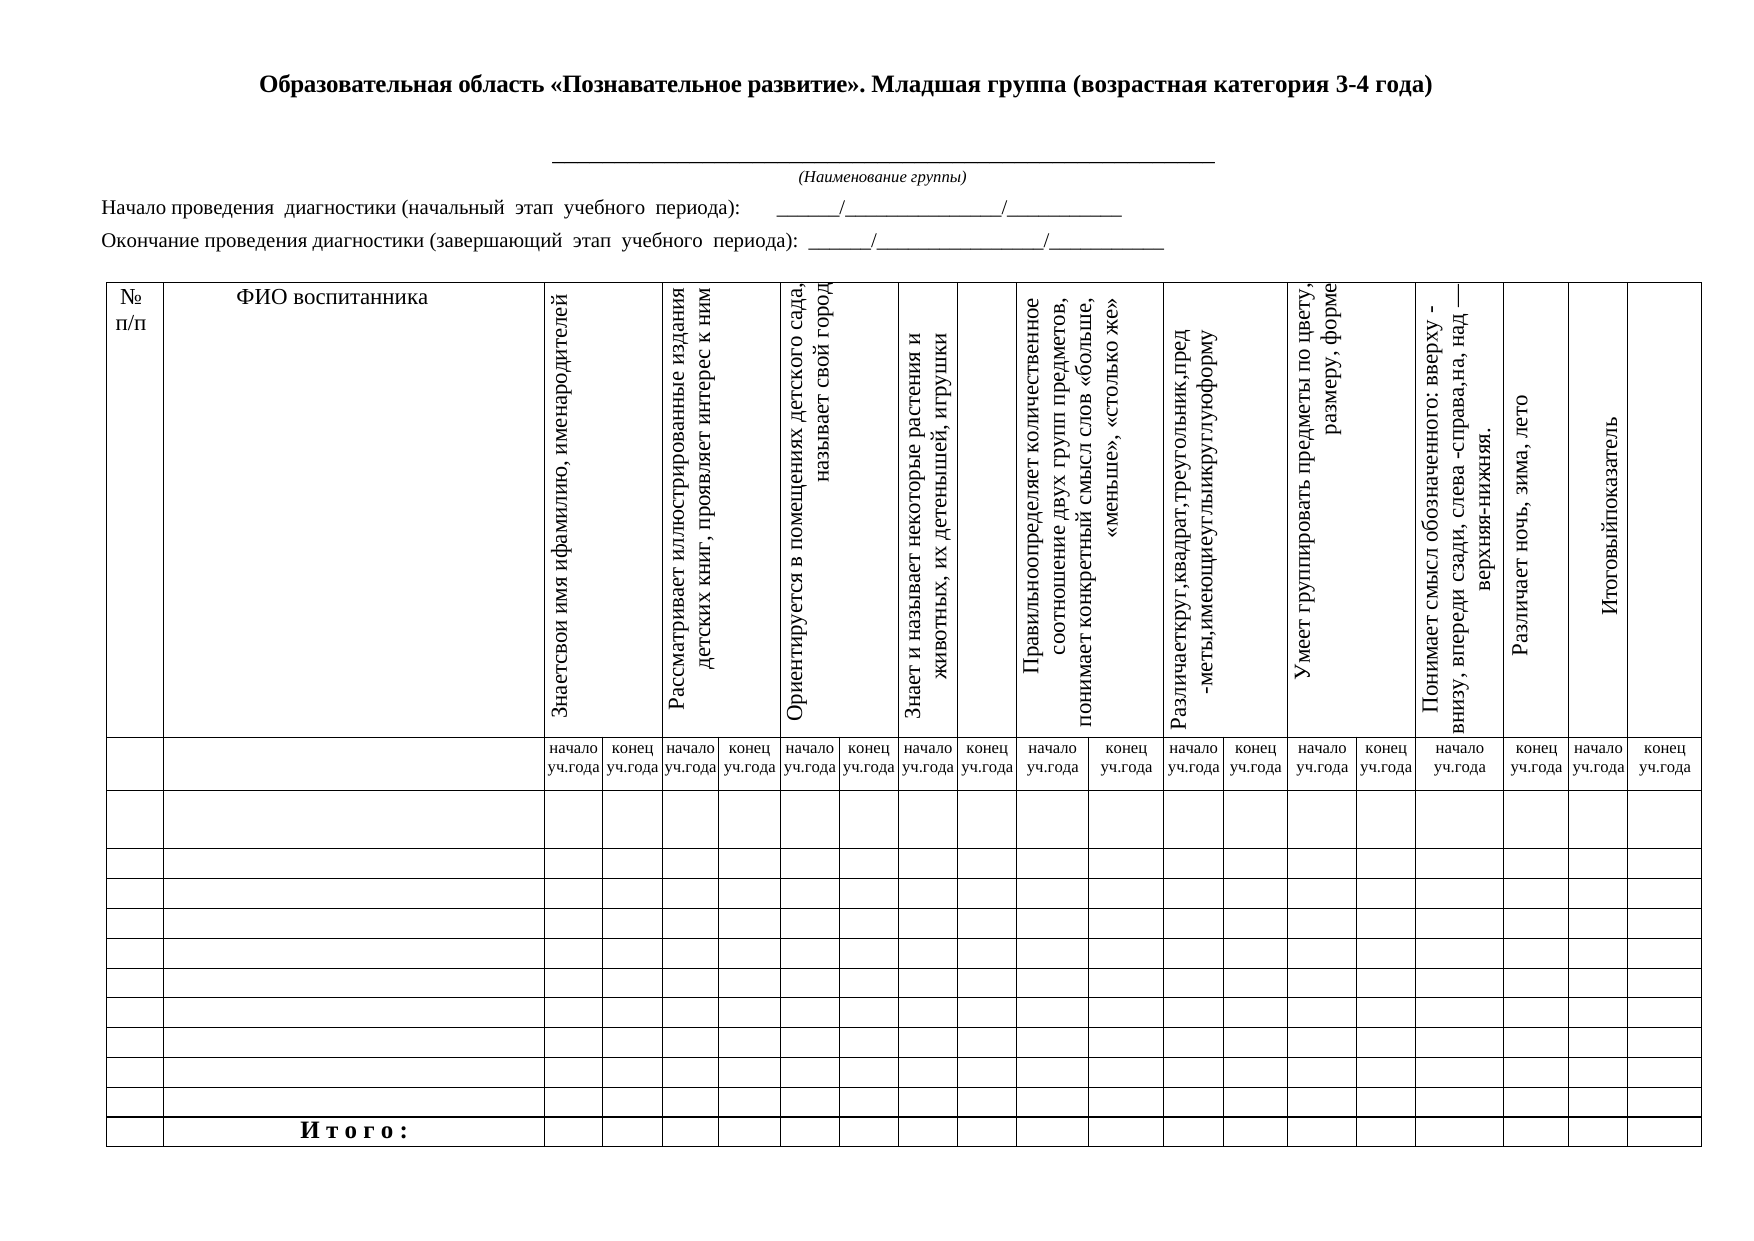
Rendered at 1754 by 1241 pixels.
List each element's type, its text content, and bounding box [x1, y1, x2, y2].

table_cell [107, 998, 163, 1027]
table_cell [1504, 1028, 1568, 1057]
table_cell [1089, 1118, 1163, 1146]
table_cell [840, 791, 898, 848]
table_cell [1224, 1088, 1287, 1116]
table_cell [1164, 791, 1223, 848]
table_cell [781, 1088, 839, 1116]
table_cell [1164, 909, 1223, 938]
table_cell [1504, 909, 1568, 938]
table_cell [545, 791, 602, 848]
table_cell [1569, 791, 1627, 848]
text Образовательная область «Познавательное развитие». Младшая группа (возрастная категория 3-4 года) [12, 66, 1679, 99]
table_cell [719, 1118, 780, 1146]
table_cell [781, 909, 839, 938]
table_cell [603, 969, 662, 997]
table_cell конец уч.года [958, 738, 1016, 790]
table_cell [719, 791, 780, 848]
table_cell [719, 939, 780, 967]
table_cell [663, 879, 718, 908]
table_cell [1504, 791, 1568, 848]
table_cell [1164, 1028, 1223, 1057]
table_cell [663, 791, 718, 848]
table_cell [1089, 969, 1163, 997]
table_cell [1089, 1058, 1163, 1087]
table_cell [719, 969, 780, 997]
table_cell начало уч.года [545, 738, 602, 790]
table_cell [545, 879, 602, 908]
table_cell [719, 909, 780, 938]
text (Наименование группы) [12, 167, 1754, 186]
table_cell начало уч.года [899, 738, 957, 790]
table_cell [1416, 998, 1503, 1027]
table_cell конец уч.года [1628, 738, 1701, 790]
table_cell конец уч.года [603, 738, 662, 790]
table_cell [1164, 969, 1223, 997]
table_cell [1017, 849, 1088, 878]
table_cell [663, 1118, 718, 1146]
table_cell [107, 1088, 163, 1116]
table_cell [164, 879, 544, 908]
table_cell [1569, 1058, 1627, 1087]
table_cell [1357, 879, 1415, 908]
table_cell [545, 969, 602, 997]
table_cell [958, 1058, 1016, 1087]
table_cell [899, 1088, 957, 1116]
table_cell [1416, 939, 1503, 967]
table_header Рассматривает иллюстрированные издания детских книг, проявляет интерес к ним [663, 283, 780, 737]
table_header Знает и называет некоторые растения и животных, их детенышей, игрушки [899, 283, 957, 737]
table_cell [1504, 939, 1568, 967]
table_header [958, 283, 1016, 737]
table_cell [958, 879, 1016, 908]
table_cell [603, 791, 662, 848]
table_cell [1569, 879, 1627, 908]
table_cell [781, 879, 839, 908]
table_cell [1288, 909, 1356, 938]
table_cell [603, 1088, 662, 1116]
table_cell [1569, 998, 1627, 1027]
table_cell [107, 791, 163, 848]
table_cell [1628, 1028, 1701, 1057]
table_cell [1504, 849, 1568, 878]
table_cell [1416, 909, 1503, 938]
table_cell [1017, 1088, 1088, 1116]
table_cell [1504, 1118, 1568, 1146]
table_cell [781, 998, 839, 1027]
table_cell [107, 909, 163, 938]
table_header Различаеткруг,квадрат,треугольник,пред-меты,имеющиеуглыикруглуюформу [1164, 283, 1287, 737]
table_cell И т о г о : [164, 1118, 544, 1146]
table_cell [781, 939, 839, 967]
table_cell [1628, 849, 1701, 878]
table_cell [1224, 1058, 1287, 1087]
table_cell [1504, 879, 1568, 908]
table_cell [603, 849, 662, 878]
table_cell [958, 1118, 1016, 1146]
table_cell [545, 1088, 602, 1116]
table_cell [164, 909, 544, 938]
table_cell [958, 909, 1016, 938]
table_cell [958, 969, 1016, 997]
table_cell [899, 1028, 957, 1057]
table_cell [603, 1058, 662, 1087]
table_cell [107, 939, 163, 967]
table_cell [840, 879, 898, 908]
table_cell [1357, 1058, 1415, 1087]
table_cell [1224, 849, 1287, 878]
table_cell [164, 1058, 544, 1087]
table_cell [719, 1028, 780, 1057]
table_cell начало уч.года [1164, 738, 1223, 790]
table_cell [164, 849, 544, 878]
table_header Умеет группировать предметы по цвету, размеру, форме [1288, 283, 1415, 737]
table_cell [1224, 969, 1287, 997]
table_cell [107, 879, 163, 908]
table_cell [781, 1028, 839, 1057]
table_cell [719, 1058, 780, 1087]
table_header ФИО воспитанника [164, 283, 544, 737]
table_cell [603, 939, 662, 967]
table_cell [1416, 879, 1503, 908]
table_cell [545, 849, 602, 878]
table_cell [1569, 939, 1627, 967]
table_cell [603, 879, 662, 908]
table_cell [840, 1058, 898, 1087]
table_cell [899, 998, 957, 1027]
table_cell [663, 909, 718, 938]
table_cell конец уч.года [1357, 738, 1415, 790]
table_header Итоговыйпоказатель [1569, 283, 1627, 737]
table_cell [1288, 969, 1356, 997]
table_header [1628, 283, 1701, 737]
table_cell начало уч.года [663, 738, 718, 790]
table_cell [1357, 1028, 1415, 1057]
table_cell [840, 939, 898, 967]
table_cell конец уч.года [1504, 738, 1568, 790]
table_cell [1416, 1118, 1503, 1146]
table_cell [781, 849, 839, 878]
table_cell [164, 939, 544, 967]
table_cell [1416, 1058, 1503, 1087]
table_cell [603, 1118, 662, 1146]
table_cell [1224, 939, 1287, 967]
table_cell [663, 849, 718, 878]
table_cell [1089, 791, 1163, 848]
table_cell [545, 1028, 602, 1057]
table_cell [663, 939, 718, 967]
table_cell [1628, 1118, 1701, 1146]
table_cell [1628, 1088, 1701, 1116]
table_cell [107, 969, 163, 997]
table_cell конец уч.года [1089, 738, 1163, 790]
table_cell [1288, 1088, 1356, 1116]
table_cell [1628, 791, 1701, 848]
table_cell [1017, 969, 1088, 997]
table_cell [1569, 849, 1627, 878]
table_cell [1628, 969, 1701, 997]
table_cell [719, 998, 780, 1027]
table_cell [1569, 969, 1627, 997]
table_cell [899, 849, 957, 878]
table_cell [1224, 791, 1287, 848]
table_cell [840, 909, 898, 938]
table_cell [1569, 909, 1627, 938]
table_cell [1357, 969, 1415, 997]
table_cell [1164, 998, 1223, 1027]
table_cell [719, 879, 780, 908]
table_cell [1288, 1028, 1356, 1057]
table_cell [663, 1088, 718, 1116]
table_cell [958, 1028, 1016, 1057]
table_cell [781, 1058, 839, 1087]
table_cell [1357, 909, 1415, 938]
table_cell [1017, 998, 1088, 1027]
table_cell [1017, 1058, 1088, 1087]
table_cell [781, 1118, 839, 1146]
table_header Правильноопределяет количественное соотношение двух групп предметов, понимает конкретный смысл слов «больше, «меньше», «столько же» [1017, 283, 1163, 737]
table_cell [958, 1088, 1016, 1116]
table_cell [958, 939, 1016, 967]
table_cell [663, 1058, 718, 1087]
table_cell [107, 1028, 163, 1057]
table_cell [1357, 998, 1415, 1027]
table_cell [164, 969, 544, 997]
table_cell [1164, 879, 1223, 908]
table_cell [1628, 939, 1701, 967]
table_cell [958, 998, 1016, 1027]
table_cell [1224, 1028, 1287, 1057]
table_cell [545, 998, 602, 1027]
table_cell начало уч.года [1017, 738, 1088, 790]
table_cell начало уч.года [1288, 738, 1356, 790]
table_cell [1089, 879, 1163, 908]
table_cell [1224, 998, 1287, 1027]
table_cell [1628, 1058, 1701, 1087]
table_cell [1416, 1028, 1503, 1057]
table_header Ориентируется в помещениях детского сада, называет свой город [781, 283, 898, 737]
table_cell [107, 1118, 163, 1146]
text _____________________________________________________ [12, 137, 1754, 166]
table_cell [1164, 1118, 1223, 1146]
table_cell [840, 969, 898, 997]
table_cell [164, 791, 544, 848]
table_cell [1288, 879, 1356, 908]
table_cell [1224, 909, 1287, 938]
table_cell [1017, 909, 1088, 938]
table_cell начало уч.года [1569, 738, 1627, 790]
table_cell [1416, 1088, 1503, 1116]
table_cell [840, 1118, 898, 1146]
table_header Понимает смысл обозначенного: вверху -внизу, впереди сзади, слева -справа,на, над —верхняя-нижняя. [1416, 283, 1503, 737]
table_cell [1416, 969, 1503, 997]
table_cell [107, 738, 163, 790]
table_cell [1017, 791, 1088, 848]
table_cell [603, 1028, 662, 1057]
table_cell [1288, 1058, 1356, 1087]
table_cell [1357, 791, 1415, 848]
table_cell [781, 791, 839, 848]
table_cell [899, 909, 957, 938]
table_cell [164, 1088, 544, 1116]
table_header № п/п [107, 283, 163, 737]
table_cell [840, 849, 898, 878]
table_cell [1164, 1088, 1223, 1116]
table_cell [164, 738, 544, 790]
table_cell [1504, 1088, 1568, 1116]
table_cell [781, 969, 839, 997]
table_cell [840, 998, 898, 1027]
table_cell [1164, 849, 1223, 878]
table_cell [1416, 849, 1503, 878]
table_cell [899, 879, 957, 908]
table_cell [1089, 849, 1163, 878]
table_cell [1288, 1118, 1356, 1146]
table_cell [719, 1088, 780, 1116]
table_cell конец уч.года [1224, 738, 1287, 790]
table_cell [545, 1118, 602, 1146]
table_cell [545, 909, 602, 938]
table_cell [899, 969, 957, 997]
table_cell [164, 998, 544, 1027]
table_cell [1504, 969, 1568, 997]
table_cell [899, 1058, 957, 1087]
table_cell [840, 1028, 898, 1057]
table_cell [1089, 909, 1163, 938]
table_cell [840, 1088, 898, 1116]
table_cell [899, 939, 957, 967]
table_cell [899, 791, 957, 848]
table_header Знаетсвои имя ифамилию, именародителей [545, 283, 662, 737]
table_cell [1357, 1118, 1415, 1146]
table_cell [1017, 1118, 1088, 1146]
table_cell [1089, 1088, 1163, 1116]
table_cell [1628, 998, 1701, 1027]
table_cell [1357, 1088, 1415, 1116]
table_cell [1288, 791, 1356, 848]
table_cell [1089, 998, 1163, 1027]
table_cell [1569, 1118, 1627, 1146]
text Окончание проведения диагностики (завершающий этап учебного периода): ______/________________/___________ [12, 228, 1754, 252]
table_cell [1357, 939, 1415, 967]
table_cell [164, 1028, 544, 1057]
table_cell конец уч.года [719, 738, 780, 790]
table_cell [1628, 909, 1701, 938]
table_cell [603, 909, 662, 938]
table_cell [1288, 849, 1356, 878]
table_cell [1504, 1058, 1568, 1087]
table_header Различает ночь, зима, лето [1504, 283, 1568, 737]
table_cell начало уч.года [781, 738, 839, 790]
table_cell [1017, 939, 1088, 967]
table_cell [899, 1118, 957, 1146]
table_cell [958, 849, 1016, 878]
table_cell [958, 791, 1016, 848]
table_cell [107, 849, 163, 878]
table_cell [1164, 1058, 1223, 1087]
table_cell [663, 969, 718, 997]
table_cell [1017, 1028, 1088, 1057]
table_cell [107, 1058, 163, 1087]
table_cell [1164, 939, 1223, 967]
table_cell [545, 939, 602, 967]
table_cell [663, 1028, 718, 1057]
table_cell [1288, 998, 1356, 1027]
table_cell конец уч.года [840, 738, 898, 790]
table_cell [663, 998, 718, 1027]
table_cell [1017, 879, 1088, 908]
table_cell [1628, 879, 1701, 908]
table_cell [1089, 939, 1163, 967]
table_cell [545, 1058, 602, 1087]
table_cell [1504, 998, 1568, 1027]
table_cell [1416, 791, 1503, 848]
table_cell [719, 849, 780, 878]
table_cell [1288, 939, 1356, 967]
table_cell [1224, 879, 1287, 908]
table_cell [1569, 1088, 1627, 1116]
table_cell [1357, 849, 1415, 878]
table_cell [1224, 1118, 1287, 1146]
table_cell начало уч.года [1416, 738, 1503, 790]
text Начало проведения диагностики (начальный этап учебного периода): ______/_______________/___________ [12, 195, 1754, 219]
table_cell [1569, 1028, 1627, 1057]
table_cell [603, 998, 662, 1027]
table_cell [1089, 1028, 1163, 1057]
